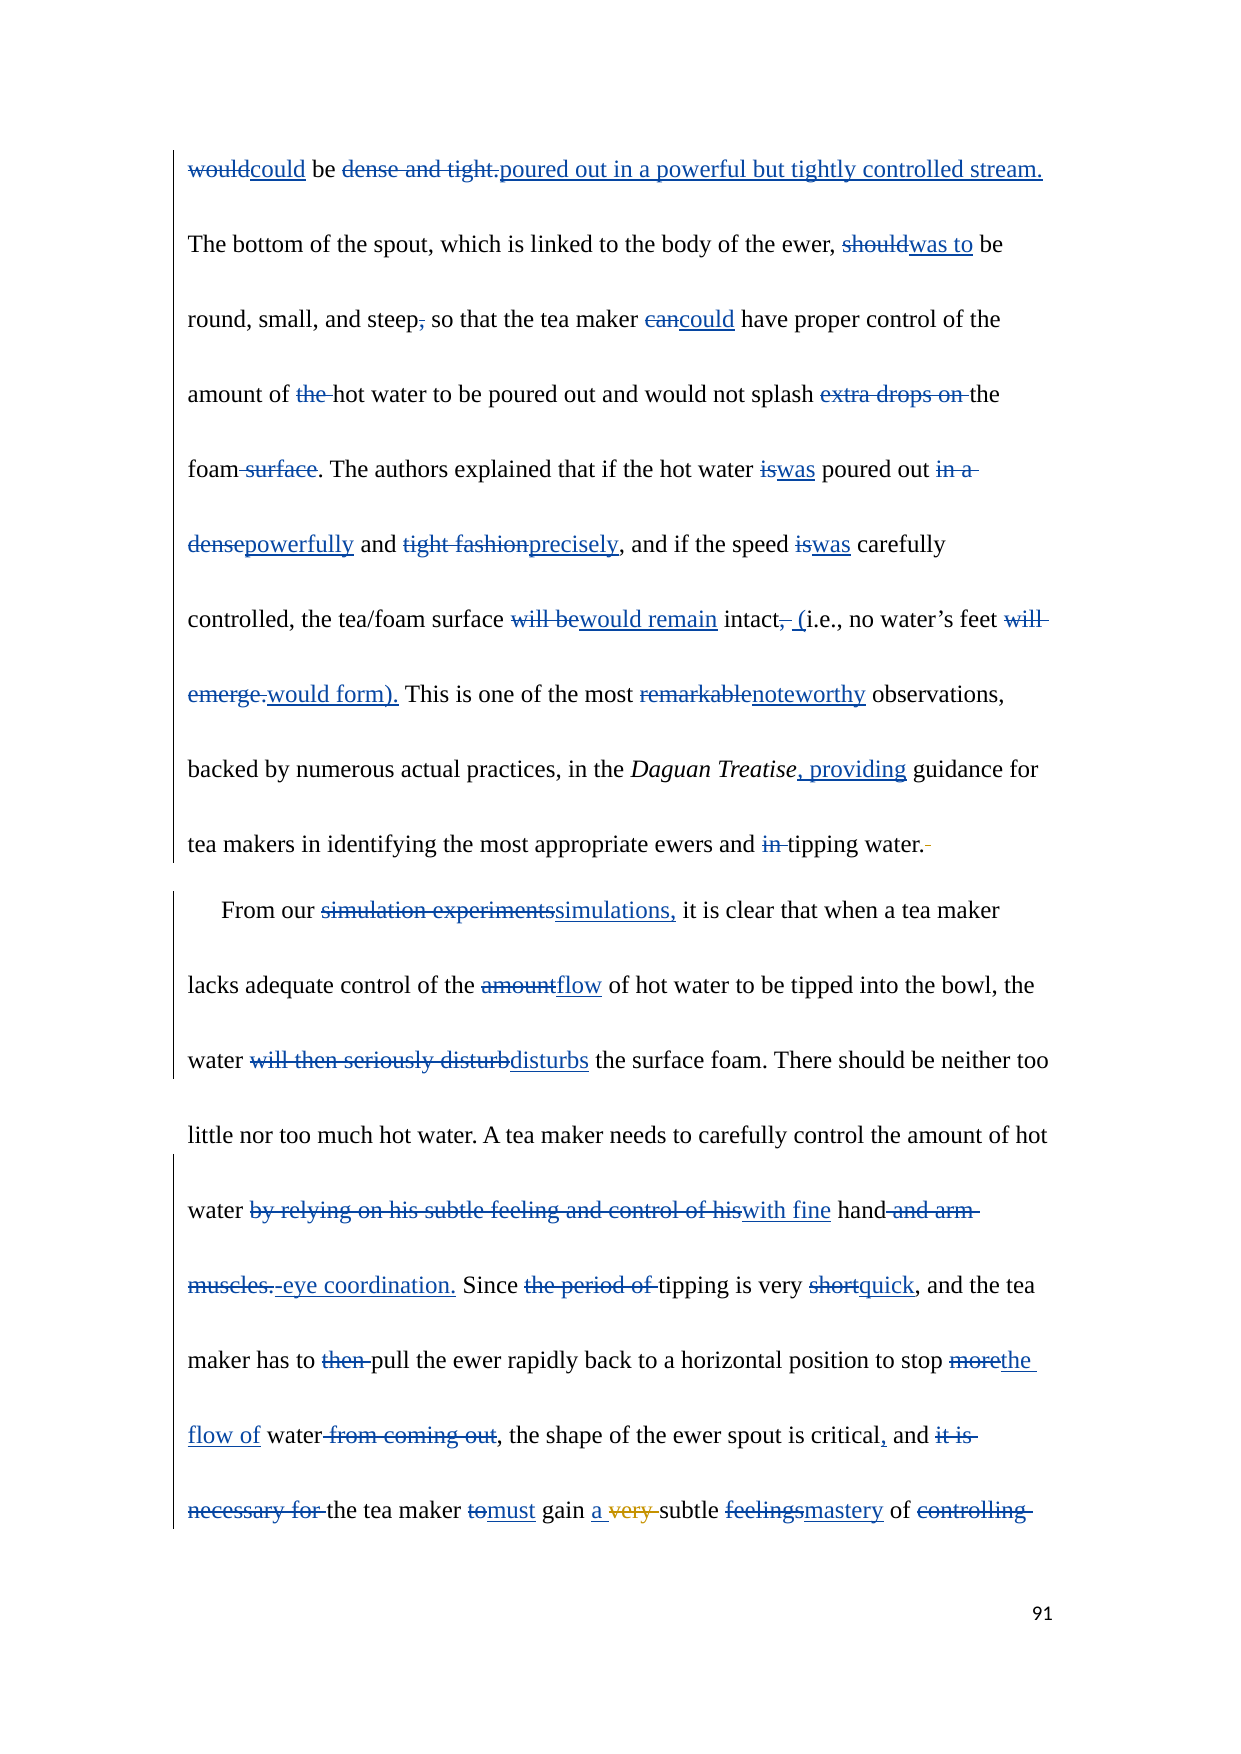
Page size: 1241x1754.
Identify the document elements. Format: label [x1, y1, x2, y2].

text [187, 150, 1053, 862]
text [187, 891, 1053, 1529]
